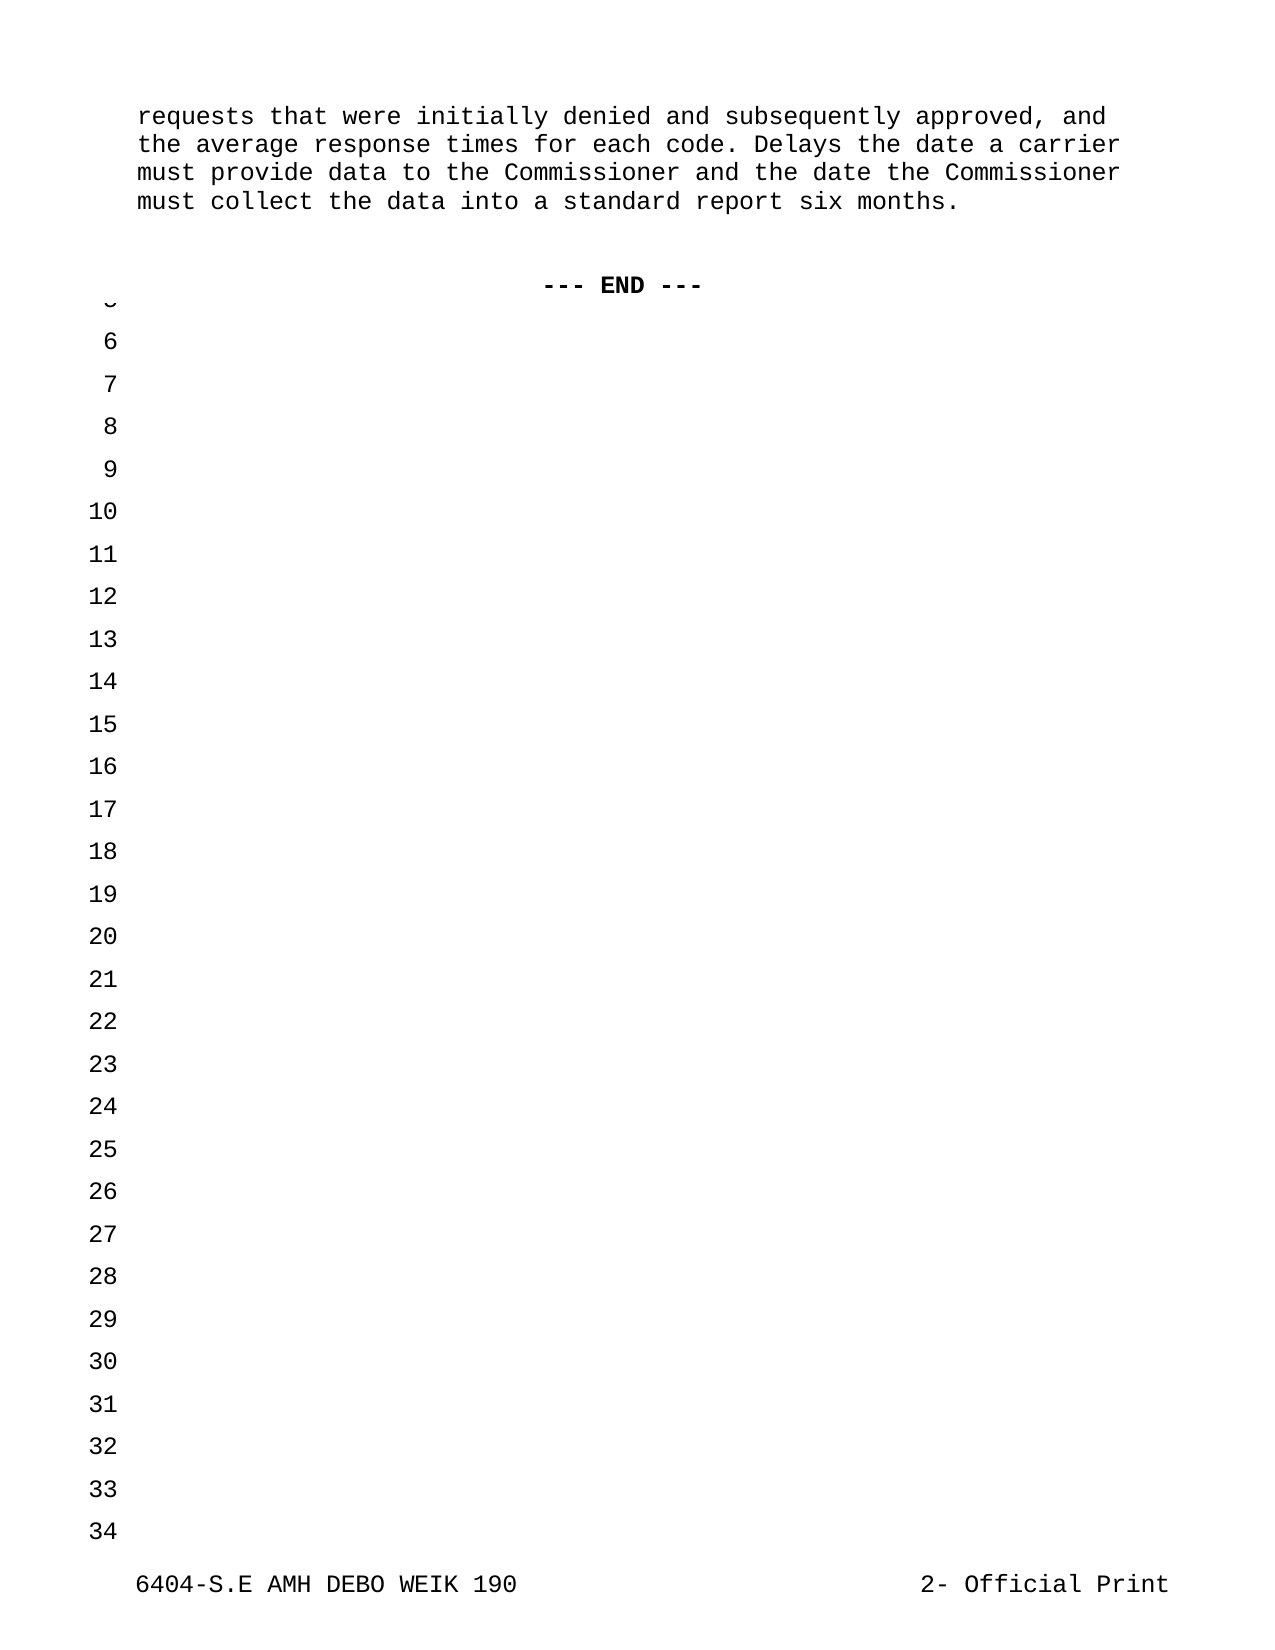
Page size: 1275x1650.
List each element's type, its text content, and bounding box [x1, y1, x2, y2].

text --- END --- [75, 259, 1170, 302]
